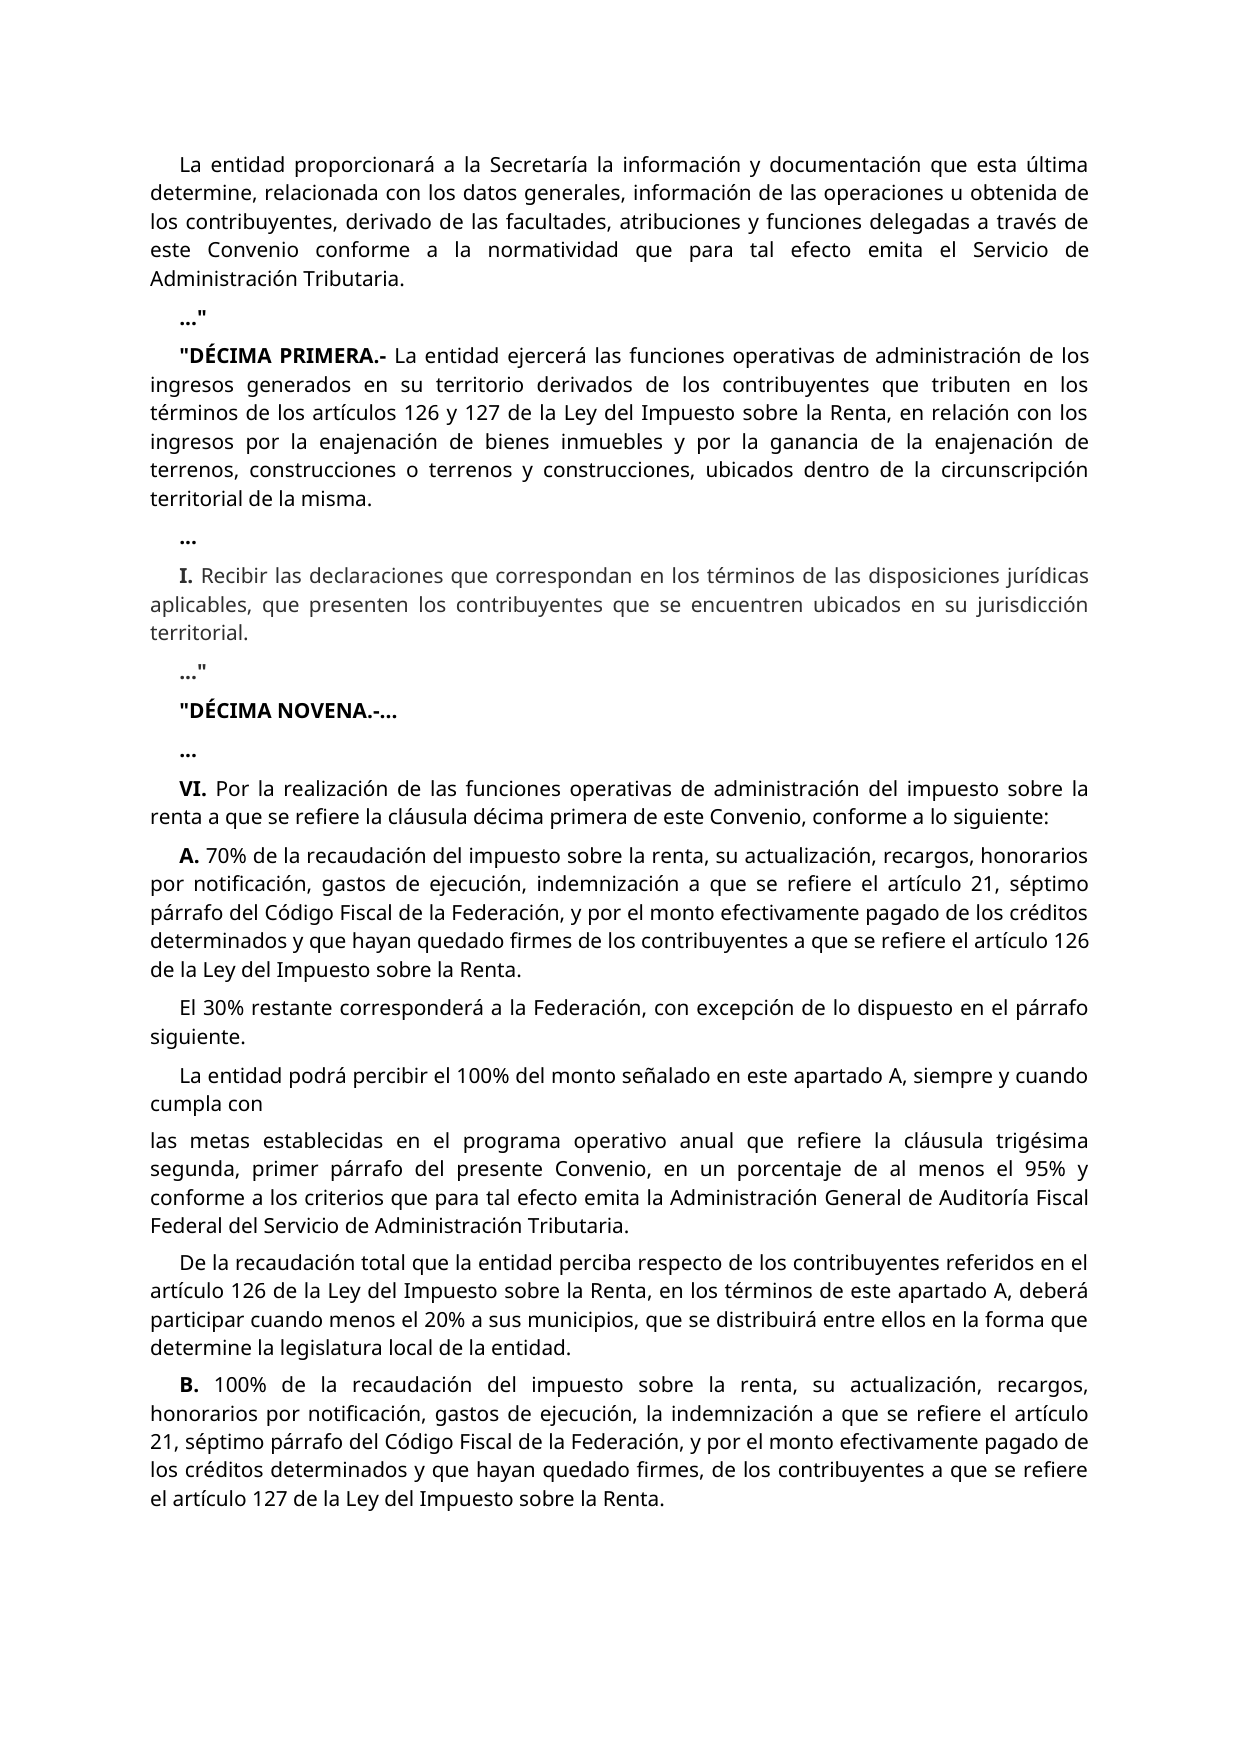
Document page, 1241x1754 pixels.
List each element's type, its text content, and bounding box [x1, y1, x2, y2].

text "DÉCIMA NOVENA.-... [150, 696, 1090, 724]
text ..." [150, 303, 1090, 331]
text La entidad proporcionará a la Secretaría la información y documentación que esta última determine, relacionada con los datos generales, información de las operaciones u obtenida de los contribuyentes, derivado de las facultades, atribuciones y funciones delegadas a través de este Convenio conforme a la normatividad que para tal efecto emita el Servicio de Administración Tributaria. [150, 150, 1090, 292]
text VI. Por la realización de las funciones operativas de administración del impuesto sobre la renta a que se refiere la cláusula décima primera de este Convenio, conforme a lo siguiente: [150, 774, 1090, 831]
text las metas establecidas en el programa operativo anual que refiere la cláusula trigésima segunda, primer párrafo del presente Convenio, en un porcentaje de al menos el 95% y conforme a los criterios que para tal efecto emita la Administración General de Auditoría Fiscal Federal del Servicio de Administración Tributaria. [150, 1126, 1090, 1240]
text La entidad podrá percibir el 100% del monto señalado en este apartado A, siempre y cuando cumpla con [150, 1061, 1090, 1118]
text "DÉCIMA PRIMERA.- La entidad ejercerá las funciones operativas de administración de los ingresos generados en su territorio derivados de los contribuyentes que tributen en los términos de los artículos 126 y 127 de la Ley del Impuesto sobre la Renta, en relación con los ingresos por la enajenación de bienes inmuebles y por la ganancia de la enajenación de terrenos, construcciones o terrenos y construcciones, ubicados dentro de la circunscripción territorial de la misma. [150, 341, 1090, 512]
text A. 70% de la recaudación del impuesto sobre la renta, su actualización, recargos, honorarios por notificación, gastos de ejecución, indemnización a que se refiere el artículo 21, séptimo párrafo del Código Fiscal de la Federación, y por el monto efectivamente pagado de los créditos determinados y que hayan quedado firmes de los contribuyentes a que se refiere el artículo 126 de la Ley del Impuesto sobre la Renta. [150, 841, 1090, 983]
text ... [150, 735, 1090, 763]
text ..." [150, 657, 1090, 686]
text ... [150, 522, 1090, 551]
text I. Recibir las declaraciones que correspondan en los términos de las disposiciones jurídicas aplicables, que presenten los contribuyentes que se encuentren ubicados en su jurisdicción territorial. [150, 561, 1090, 647]
text El 30% restante corresponderá a la Federación, con excepción de lo dispuesto en el párrafo siguiente. [150, 993, 1090, 1050]
text B. 100% de la recaudación del impuesto sobre la renta, su actualización, recargos, honorarios por notificación, gastos de ejecución, la indemnización a que se refiere el artículo 21, séptimo párrafo del Código Fiscal de la Federación, y por el monto efectivamente pagado de los créditos determinados y que hayan quedado firmes, de los contribuyentes a que se refiere el artículo 127 de la Ley del Impuesto sobre la Renta. [150, 1370, 1090, 1512]
text De la recaudación total que la entidad perciba respecto de los contribuyentes referidos en el artículo 126 de la Ley del Impuesto sobre la Renta, en los términos de este apartado A, deberá participar cuando menos el 20% a sus municipios, que se distribuirá entre ellos en la forma que determine la legislatura local de la entidad. [150, 1248, 1090, 1362]
